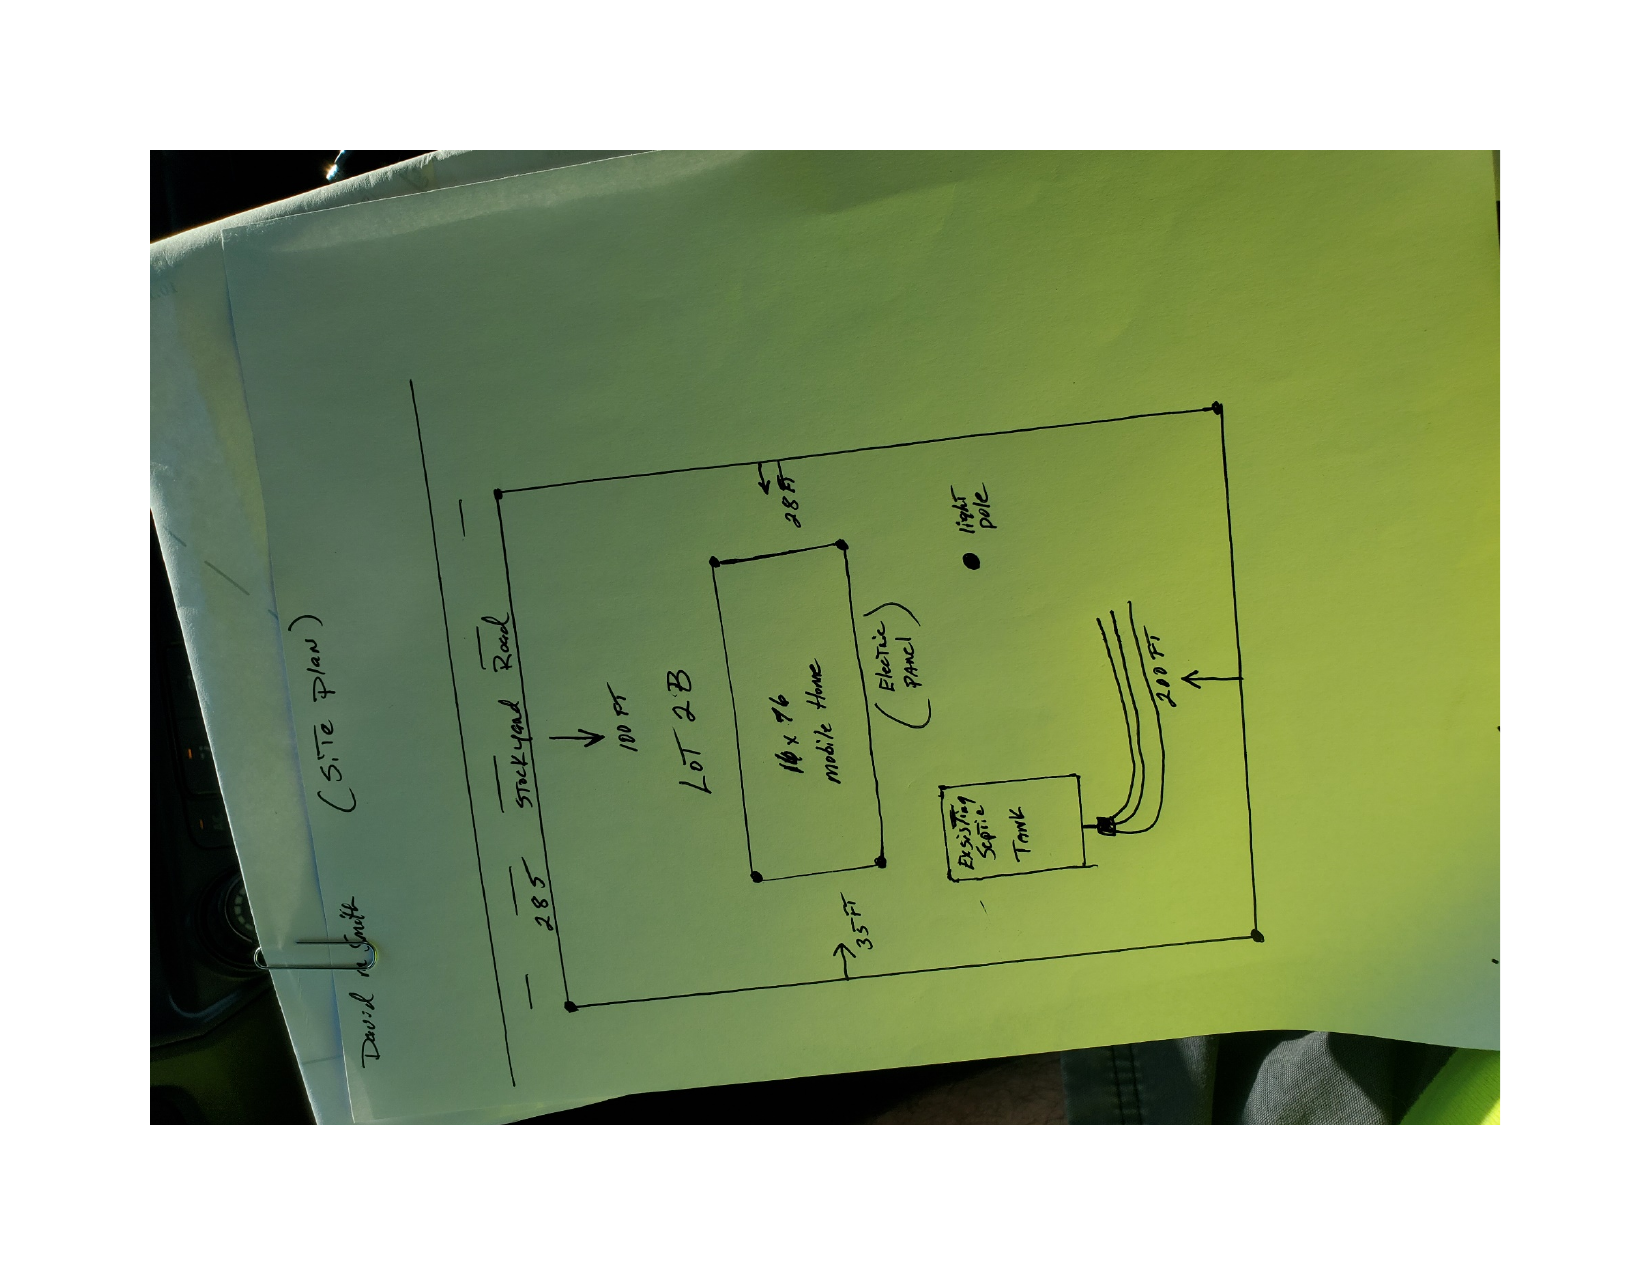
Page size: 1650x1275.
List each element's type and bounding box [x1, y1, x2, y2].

picture [150, 150, 1500, 1125]
